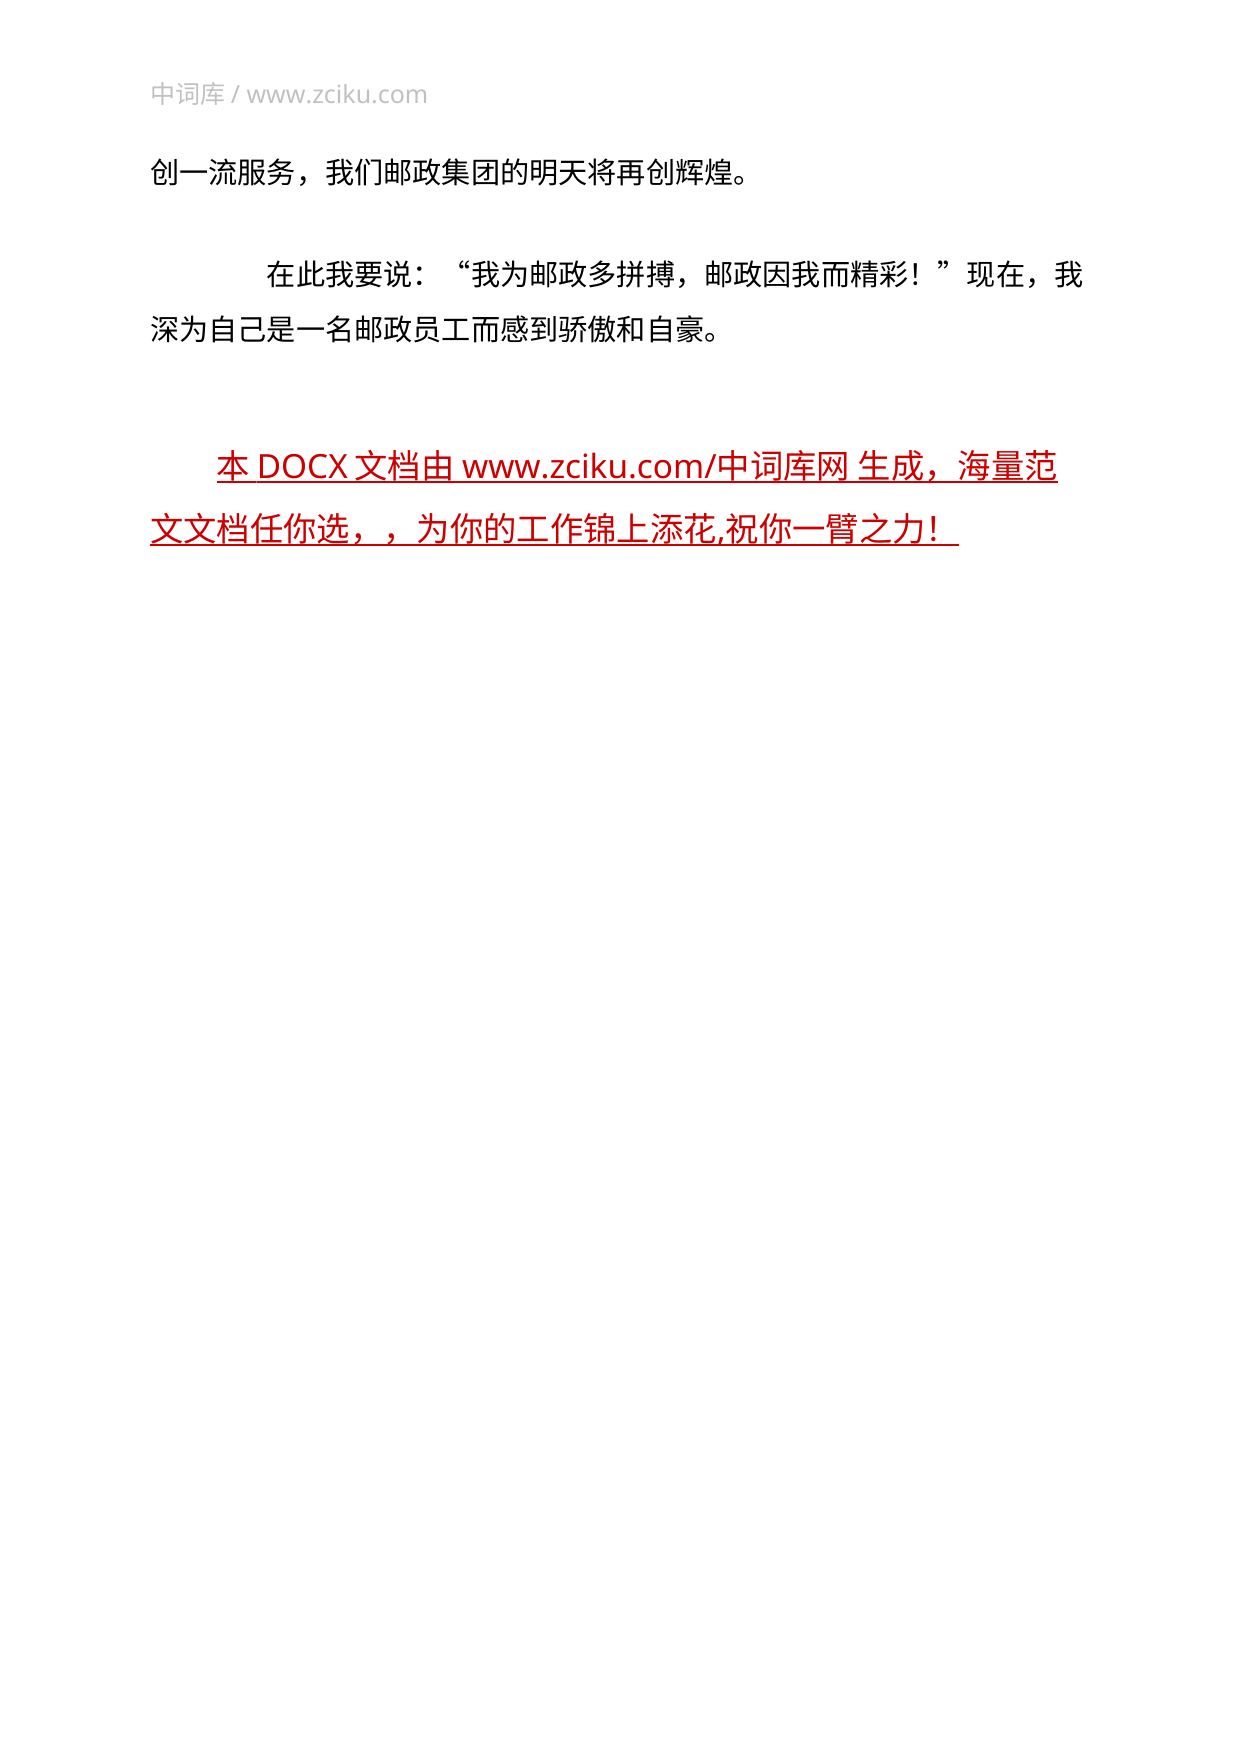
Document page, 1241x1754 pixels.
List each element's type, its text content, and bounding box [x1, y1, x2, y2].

text 在此我要说：“我为邮政多拼搏，邮政因我而精彩！”现在，我深为自己是一名邮政员工而感到骄傲和自豪。 [150, 252, 1090, 349]
text 本DOCX文档由 www.zciku.com/中词库网 生成，海量范文文档任你选，，为你的工作锦上添花,祝你一臂之力！ [150, 440, 1090, 551]
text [150, 150, 1090, 192]
